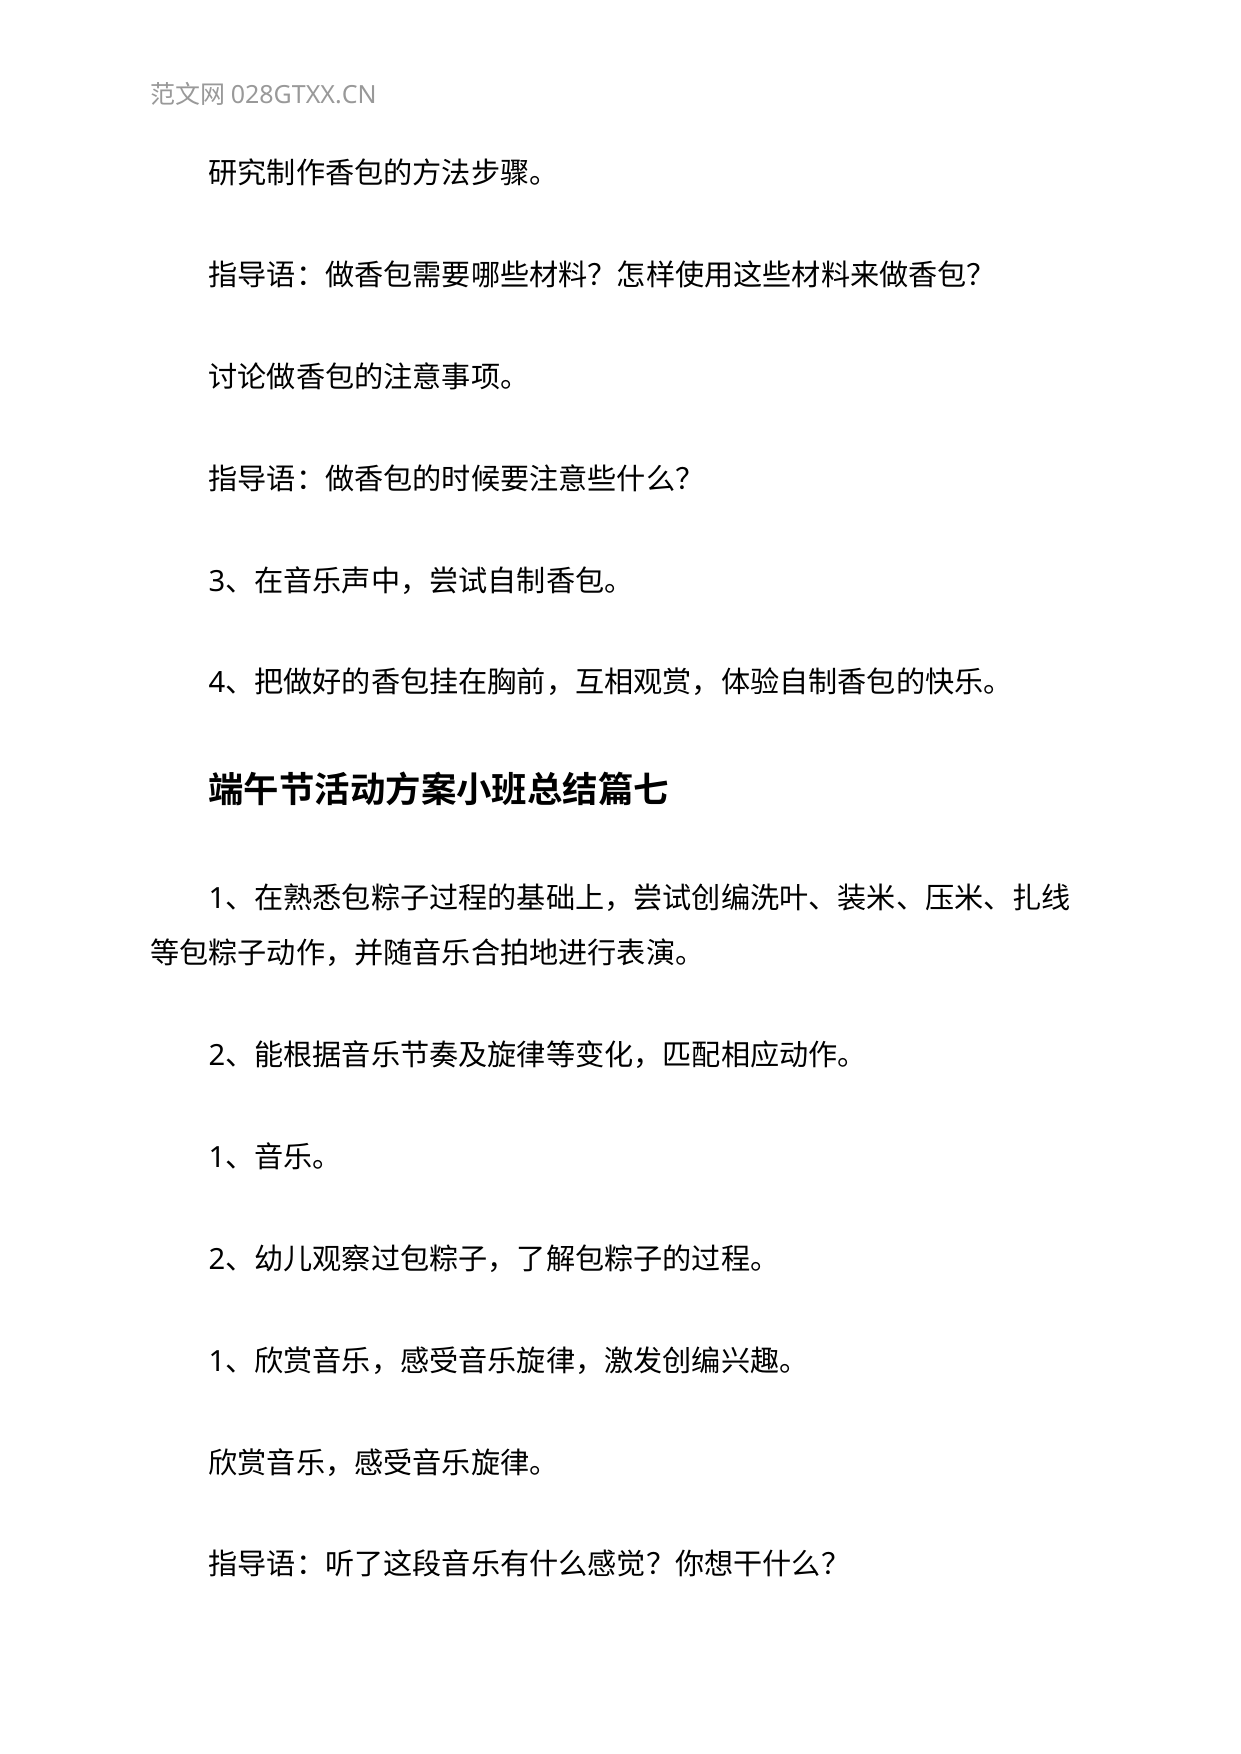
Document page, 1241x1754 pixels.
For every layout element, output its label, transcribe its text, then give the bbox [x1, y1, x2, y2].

text 指导语：做香包需要哪些材料？怎样使用这些材料来做香包？ [150, 252, 1090, 294]
text 讨论做香包的注意事项。 [150, 353, 1090, 396]
text 欣赏音乐，感受音乐旋律。 [150, 1439, 1090, 1481]
text 1、音乐。 [150, 1133, 1090, 1176]
text 2、幼儿观察过包粽子，了解包粽子的过程。 [150, 1235, 1090, 1278]
text 1、在熟悉包粽子过程的基础上，尝试创编洗叶、装米、压米、扎线等包粽子动作，并随音乐合拍地进行表演。 [150, 874, 1090, 972]
text 指导语：做香包的时候要注意些什么？ [150, 455, 1090, 498]
text 3、在音乐声中，尝试自制香包。 [150, 557, 1090, 599]
text 2、能根据音乐节奏及旋律等变化，匹配相应动作。 [150, 1031, 1090, 1074]
text 端午节活动方案小班总结篇七 [150, 761, 1090, 812]
text 4、把做好的香包挂在胸前，互相观赏，体验自制香包的快乐。 [150, 659, 1090, 701]
text 研究制作香包的方法步骤。 [150, 150, 1090, 192]
text 1、欣赏音乐，感受音乐旋律，激发创编兴趣。 [150, 1337, 1090, 1379]
text 指导语：听了这段音乐有什么感觉？你想干什么？ [150, 1541, 1090, 1583]
